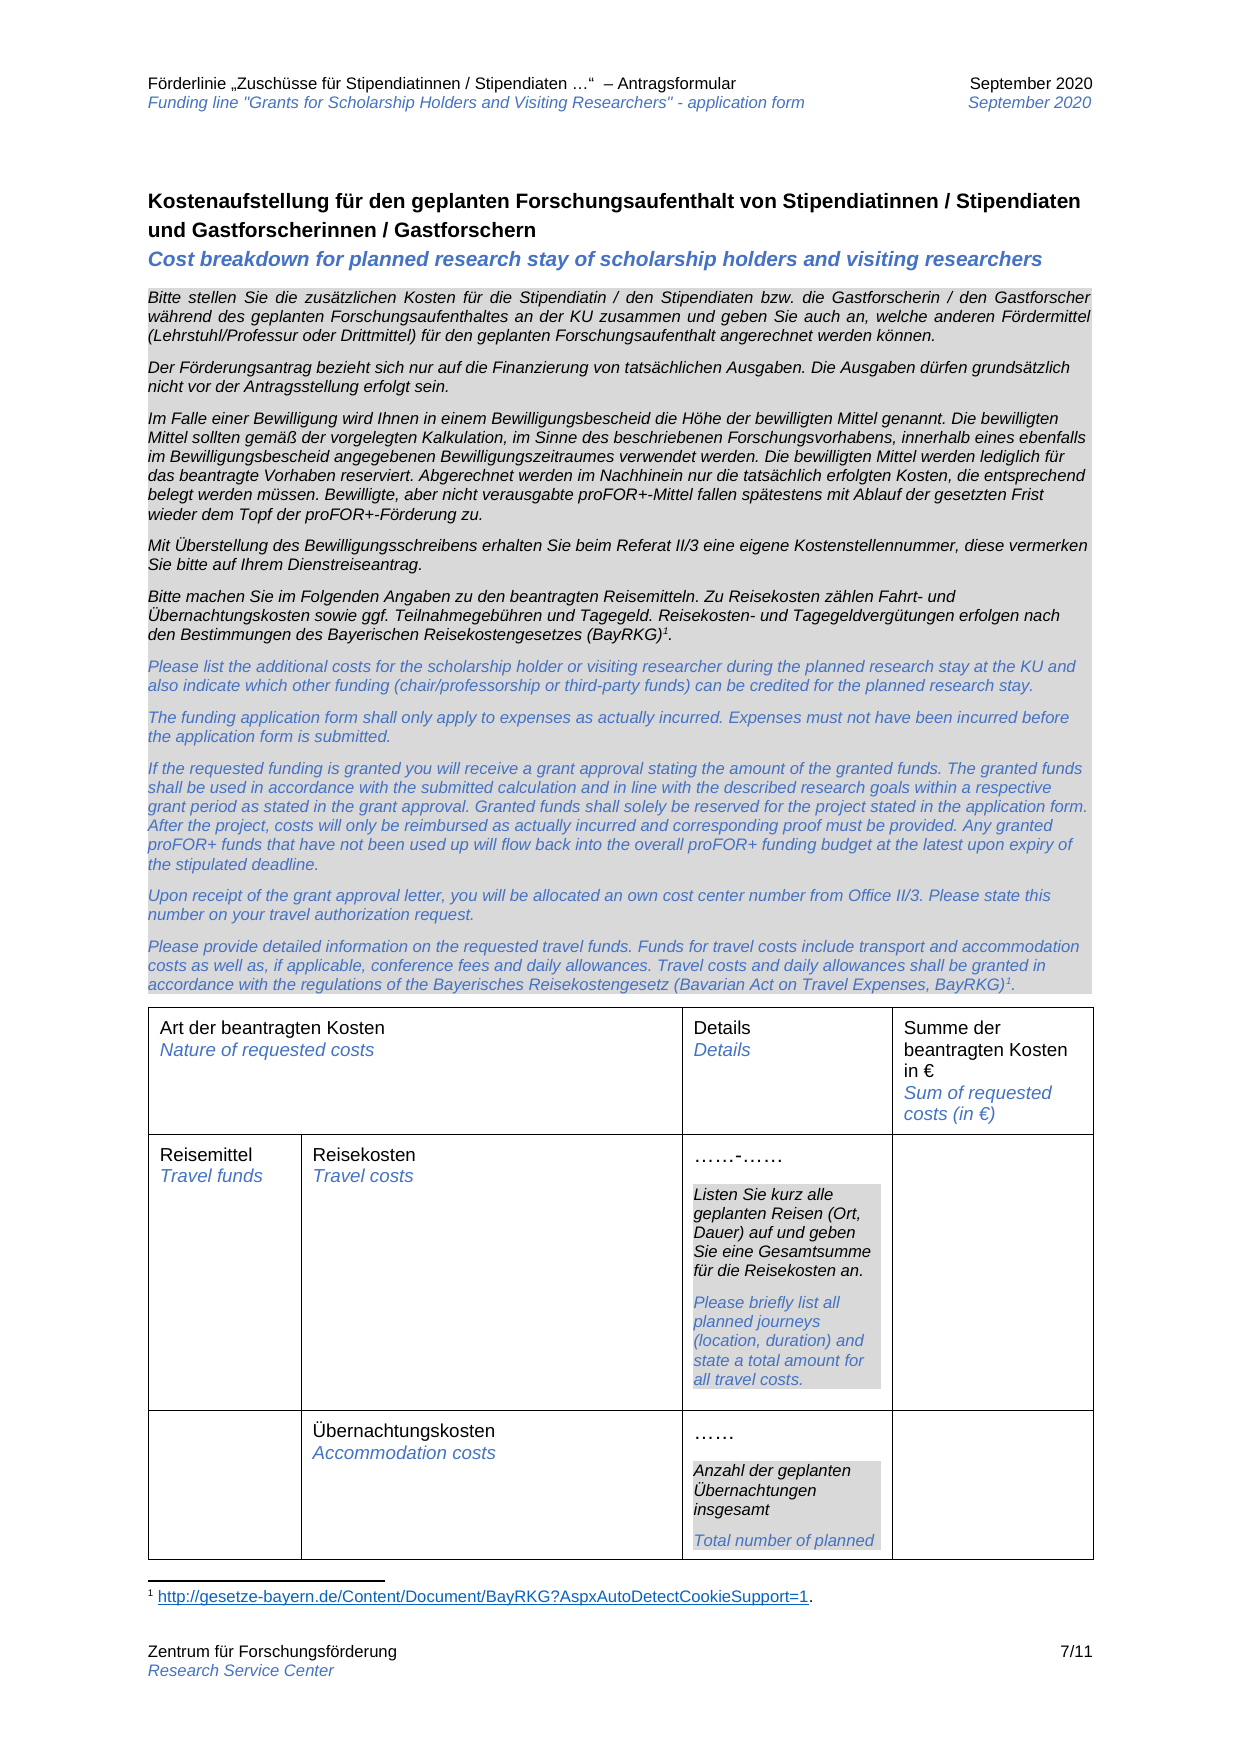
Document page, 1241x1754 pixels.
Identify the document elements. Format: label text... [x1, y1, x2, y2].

text Im Falle einer Bewilligung wird Ihnen in einem Bewilligungsbescheid die Höhe der bewilligten Mittel genannt. Die bewilligten Mittel sollten gemäß der vorgelegten Kalkulation, im Sinne des beschriebenen Forschungsvorhabens, innerhalb eines ebenfalls im Bewilligungsbescheid angegebenen Bewilligungszeitraumes verwendet werden. Die bewilligten Mittel werden lediglich für das beantragte Vorhaben reserviert. Abgerechnet werden im Nachhinein nur die tatsächlich erfolgten Kosten, die entsprechend belegt werden müssen. Bewilligte, aber nicht verausgabte proFOR+-Mittel fallen spätestens mit Ablauf der gesetzten Frist wieder dem Topf der proFOR+-Förderung zu. [148, 408, 1092, 523]
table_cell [683, 1411, 892, 1559]
table_header Art der beantragten Kosten Nature of requested costs [149, 1008, 682, 1133]
text Bitte stellen Sie die zusätzlichen Kosten für die Stipendiatin / den Stipendiaten bzw. die Gastforscherin / den Gastforscher während des geplanten Forschungsaufenthaltes an der KU zusammen und geben Sie auch an, welche anderen Fördermittel (Lehrstuhl/Professur oder Drittmittel) für den geplanten Forschungsaufenthalt angerechnet werden können. [148, 288, 1092, 345]
text Mit Überstellung des Bewilligungsschreibens erhalten Sie beim Referat II/3 eine eigene Kostenstellennummer, diese vermerken Sie bitte auf Ihrem Dienstreiseantrag. [148, 536, 1092, 574]
text Please provide detailed information on the requested travel funds. Funds for travel costs include transport and accommodation costs as well as, if applicable, conference fees and daily allowances. Travel costs and daily allowances shall be granted in accordance with the regulations of the Bayerisches Reisekostengesetz (Bavarian Act on Travel Expenses, BayRKG)1. [148, 937, 1092, 994]
text Upon receipt of the grant approval letter, you will be allocated an own cost center number from Office II/3. Please state this number on your travel authorization request. [148, 886, 1092, 924]
text The funding application form shall only apply to expenses as actually incurred. Expenses must not have been incurred before the application form is submitted. [148, 708, 1092, 746]
text Der Förderungsantrag bezieht sich nur auf die Finanzierung von tatsächlichen Ausgaben. Die Ausgaben dürfen grundsätzlich nicht vor der Antragsstellung erfolgt sein. [148, 358, 1092, 396]
table_cell ……-…… Listen Sie kurz alle geplanten Reisen (Ort, Dauer) auf und geben Sie eine Gesamtsumme für die Reisekosten an. Please briefly list all planned journeys (location, duration) and state a total amount for all travel costs. [683, 1135, 892, 1410]
text If the requested funding is granted you will receive a grant approval stating the amount of the granted funds. The granted funds shall be used in accordance with the submitted calculation and in line with the described research goals within a respective grant period as stated in the grant approval. Granted funds shall solely be reserved for the project stated in the application form. After the project, costs will only be reimbursed as actually incurred and corresponding proof must be provided. Any granted proFOR+ funds that have not been used up will flow back into the overall proFOR+ funding budget at the latest upon expiry of the stipulated deadline. [148, 758, 1092, 873]
table_header Summe der beantragten Kosten in € Sum of requested costs (in €) [893, 1008, 1093, 1133]
table_cell Reisemittel Travel funds [149, 1135, 301, 1410]
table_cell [302, 1411, 682, 1559]
table_cell [893, 1135, 1093, 1410]
table_cell [149, 1411, 301, 1559]
table_cell Reisekosten Travel costs [302, 1135, 682, 1410]
text Please list the additional costs for the scholarship holder or visiting researcher during the planned research stay at the KU and also indicate which other funding (chair/professorship or third-party funds) can be credited for the planned research stay. [148, 657, 1092, 695]
table_cell [893, 1411, 1093, 1559]
subtitle Kostenaufstellung für den geplanten Forschungsaufenthalt von Stipendiatinnen / Stipendiaten und Gastforscherinnen / Gastforschern [148, 189, 1092, 242]
text Bitte machen Sie im Folgenden Angaben zu den beantragten Reisemitteln. Zu Reisekosten zählen Fahrt- und Übernachtungskosten sowie ggf. Teilnahmegebühren und Tagegeld. Reisekosten- und Tagegeldvergütungen erfolgen nach den Bestimmungen des Bayerischen Reisekostengesetzes (BayRKG). [148, 587, 1092, 644]
text Cost breakdown for planned research stay of scholarship holders and visiting researchers [148, 246, 1092, 270]
table_header Details Details [683, 1008, 892, 1133]
